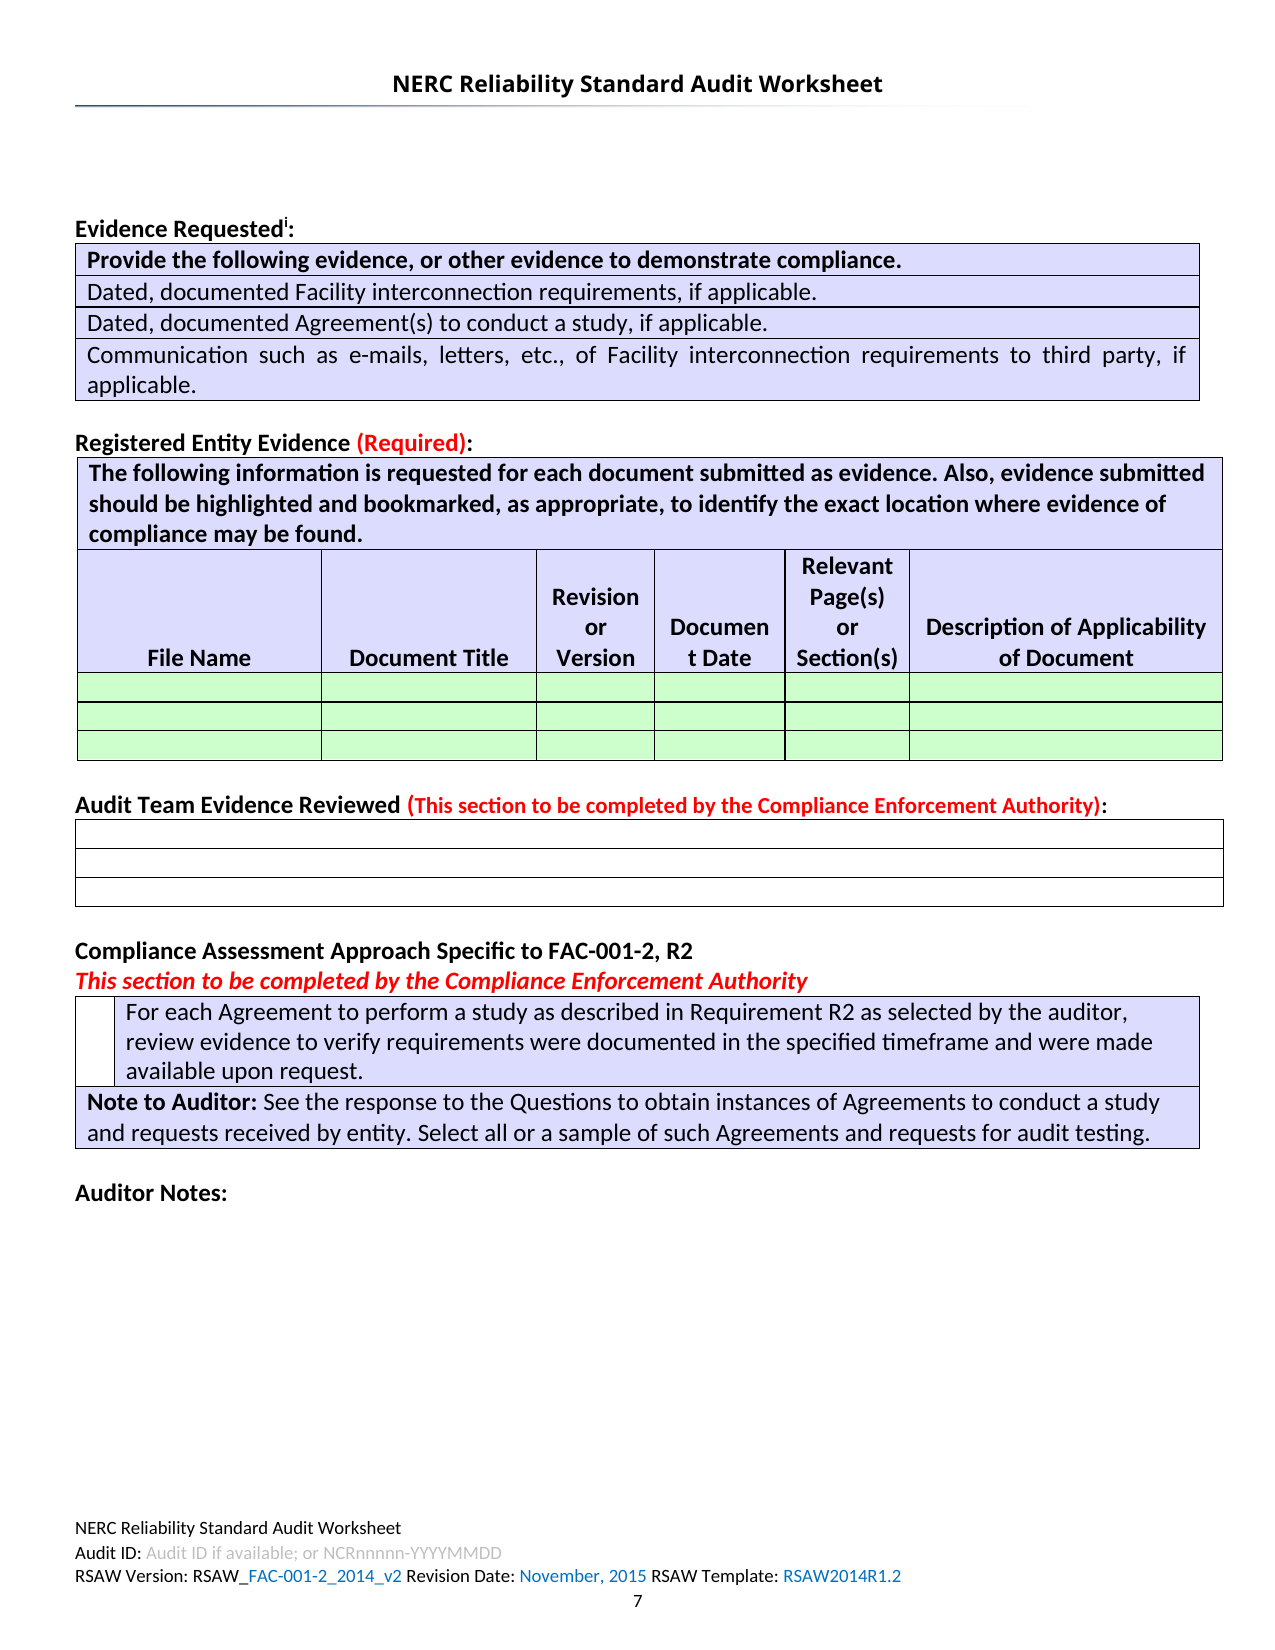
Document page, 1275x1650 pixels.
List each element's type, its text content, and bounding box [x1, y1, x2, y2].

table_header For each Agreement to perform a study as described in Requirement R2 as selected by the auditor, review evidence to verify requirements were documented in the specified timeframe and were made available upon request. [115, 997, 1199, 1086]
table_cell Document Title [322, 550, 536, 672]
table_cell [655, 673, 784, 701]
table_cell [910, 703, 1222, 730]
table_cell [786, 673, 909, 701]
table_cell [655, 703, 784, 730]
table_cell [76, 849, 1223, 877]
table_cell File Name [78, 550, 321, 672]
table_cell [537, 673, 654, 701]
table_header The following information is requested for each document submitted as evidence. Also, evidence submitted should be highlighted and bookmarked, as appropriate, to identify the exact location where evidence of compliance may be found. [78, 458, 1222, 549]
table_cell Communication such as e-mails, letters, etc., of Facility interconnection requirements to third party, if applicable. [76, 339, 1199, 400]
text Registered Entity Evidence (Required): [75, 429, 1200, 457]
text Auditor Notes: [75, 1179, 1200, 1207]
table_cell Document Date [655, 550, 784, 672]
table_cell [78, 703, 321, 730]
table_cell [655, 731, 784, 759]
picture [75, 105, 1052, 114]
table_cell Description of Applicability of Document [910, 550, 1222, 672]
table_cell Note to Auditor: See the response to the Questions to obtain instances of Agreements to conduct a study and requests received by entity. Select all or a sample of such Agreements and requests for audit testing. [76, 1087, 1199, 1148]
table_cell [910, 731, 1222, 759]
table_cell [78, 731, 321, 759]
table_cell [910, 673, 1222, 701]
table_cell [322, 731, 536, 759]
table_header [76, 997, 114, 1086]
table_cell [537, 731, 654, 759]
table_cell [786, 731, 909, 759]
table_cell [537, 703, 654, 730]
table_cell [322, 673, 536, 701]
table_cell Dated, documented Agreement(s) to conduct a study, if applicable. [76, 308, 1199, 338]
text Audit Team Evidence Reviewed (This section to be completed by the Compliance Enforcement Authority): [75, 791, 1200, 819]
table_cell Dated, documented Facility interconnection requirements, if applicable. [76, 276, 1199, 306]
table_cell [78, 673, 321, 701]
table_cell [322, 703, 536, 730]
text Compliance Assessment Approach Specific to FAC-001-2, R2 [75, 937, 1200, 965]
table_header [76, 820, 1223, 848]
table_cell [76, 878, 1223, 906]
table_cell [786, 703, 909, 730]
table_cell Relevant Page(s) or Section(s) [786, 550, 909, 672]
table_header Provide the following evidence, or other evidence to demonstrate compliance. [76, 244, 1199, 275]
text This section to be completed by the Compliance Enforcement Authority [75, 965, 1200, 996]
table_cell Revision or Version [537, 550, 654, 672]
text Evidence Requestedi: [75, 216, 1200, 243]
